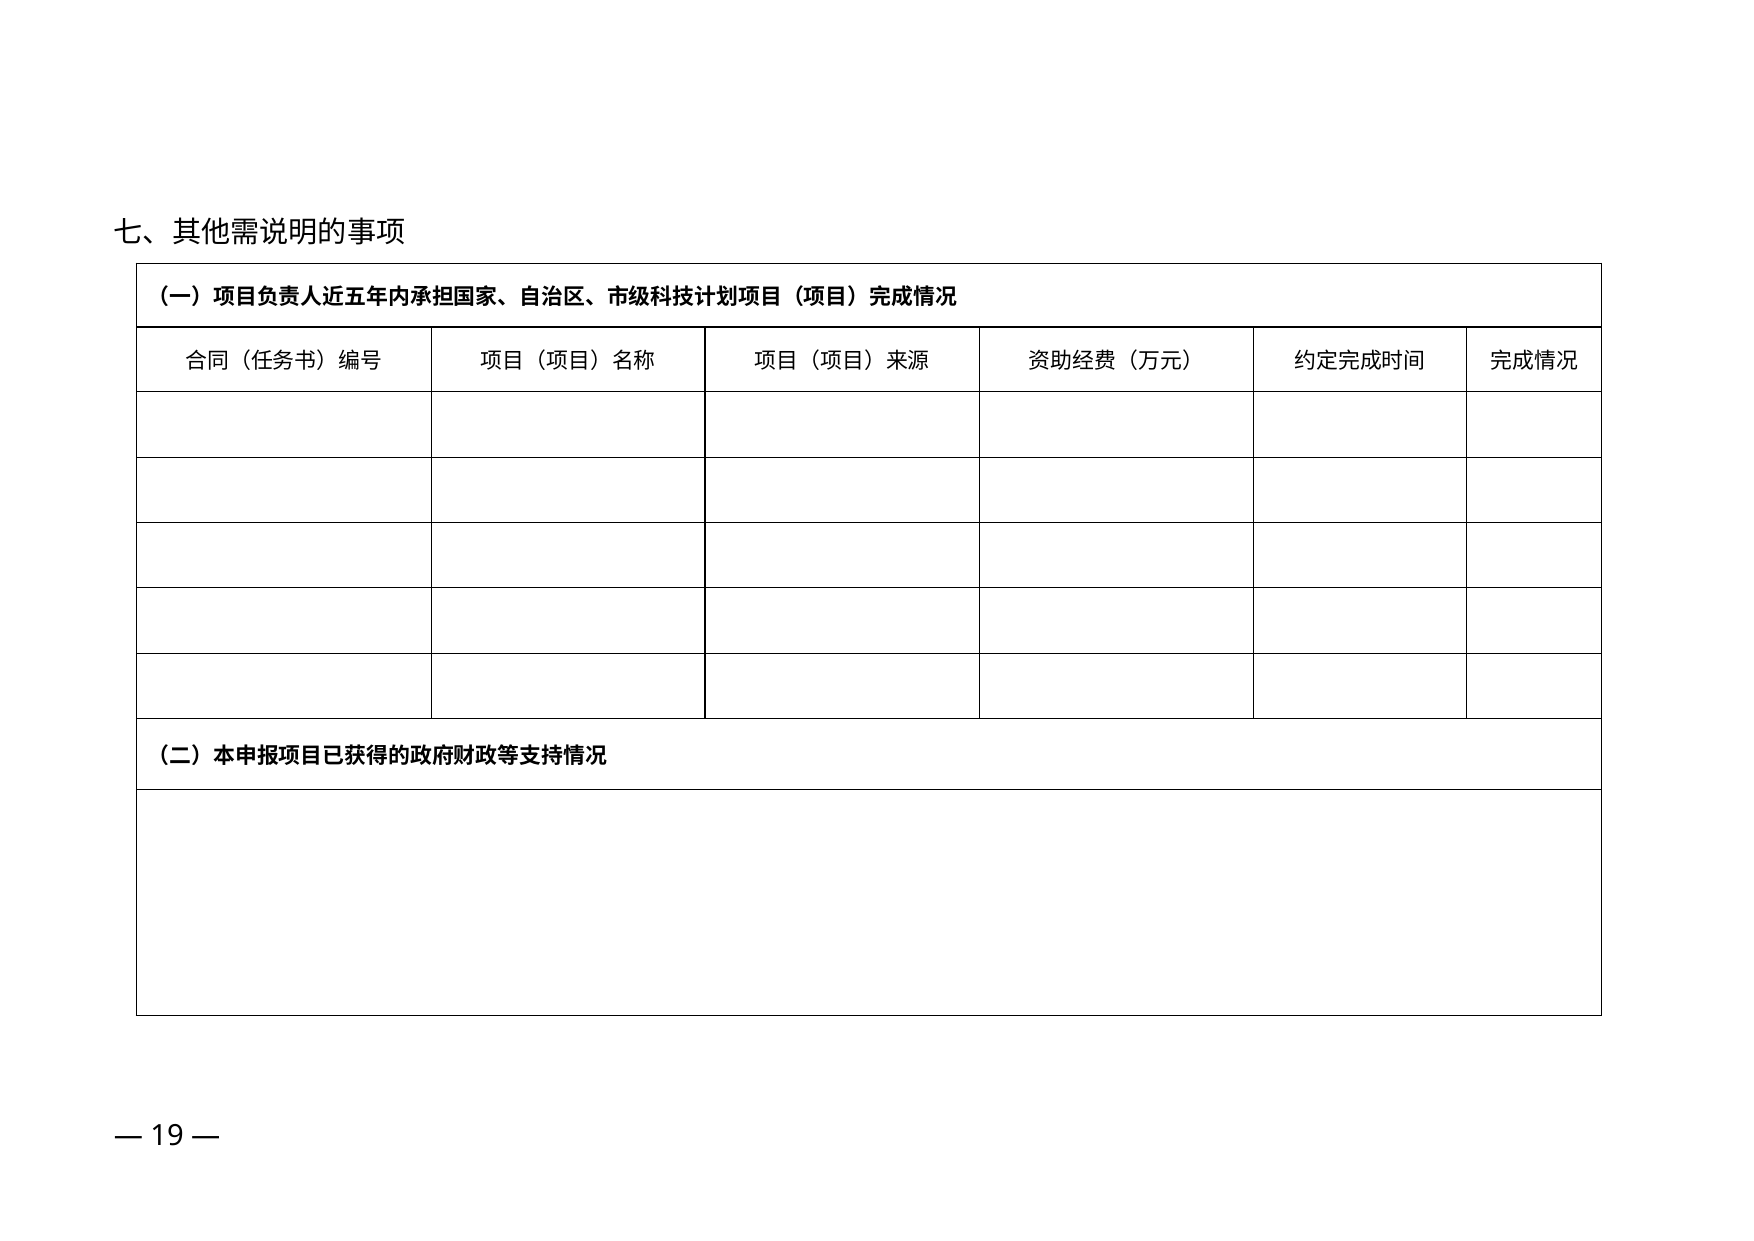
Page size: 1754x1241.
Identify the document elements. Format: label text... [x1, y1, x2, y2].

table_cell [1254, 523, 1466, 587]
table_cell [706, 654, 979, 718]
table_cell [706, 392, 979, 457]
table_cell [980, 588, 1253, 652]
table_cell [1254, 392, 1466, 457]
table_header （一）项目负责人近五年内承担国家、自治区、市级科技计划项目（项目）完成情况 [137, 264, 1601, 326]
table_cell [1254, 654, 1466, 718]
text 七、其他需说明的事项 [113, 198, 1624, 263]
table_cell [137, 654, 431, 718]
table_cell [137, 523, 431, 587]
table_cell [432, 654, 704, 718]
table_cell [1467, 523, 1601, 587]
table_cell [980, 458, 1253, 522]
table_cell [137, 790, 1601, 1015]
table_cell [432, 523, 704, 587]
table_cell [432, 458, 704, 522]
table_cell [980, 654, 1253, 718]
table_cell [137, 392, 431, 457]
table_cell [432, 588, 704, 652]
table_cell [432, 392, 704, 457]
table_cell [1467, 458, 1601, 522]
table_cell [706, 588, 979, 652]
table_cell [1254, 458, 1466, 522]
table_cell （二）本申报项目已获得的政府财政等支持情况 [137, 719, 1601, 789]
table_cell 约定完成时间 [1254, 328, 1466, 391]
table_cell [1467, 654, 1601, 718]
table_cell [980, 392, 1253, 457]
table_cell [706, 458, 979, 522]
table_cell [137, 458, 431, 522]
table_cell 项目（项目）来源 [706, 328, 979, 391]
table_cell 项目（项目）名称 [432, 328, 704, 391]
table_cell 资助经费（万元） [980, 328, 1253, 391]
table_cell [1467, 588, 1601, 652]
table_cell [137, 588, 431, 652]
table_cell [1254, 588, 1466, 652]
table_cell [980, 523, 1253, 587]
table_cell 完成情况 [1467, 328, 1601, 391]
table_cell [706, 523, 979, 587]
table_cell 合同（任务书）编号 [137, 328, 431, 391]
table_cell [1467, 392, 1601, 457]
